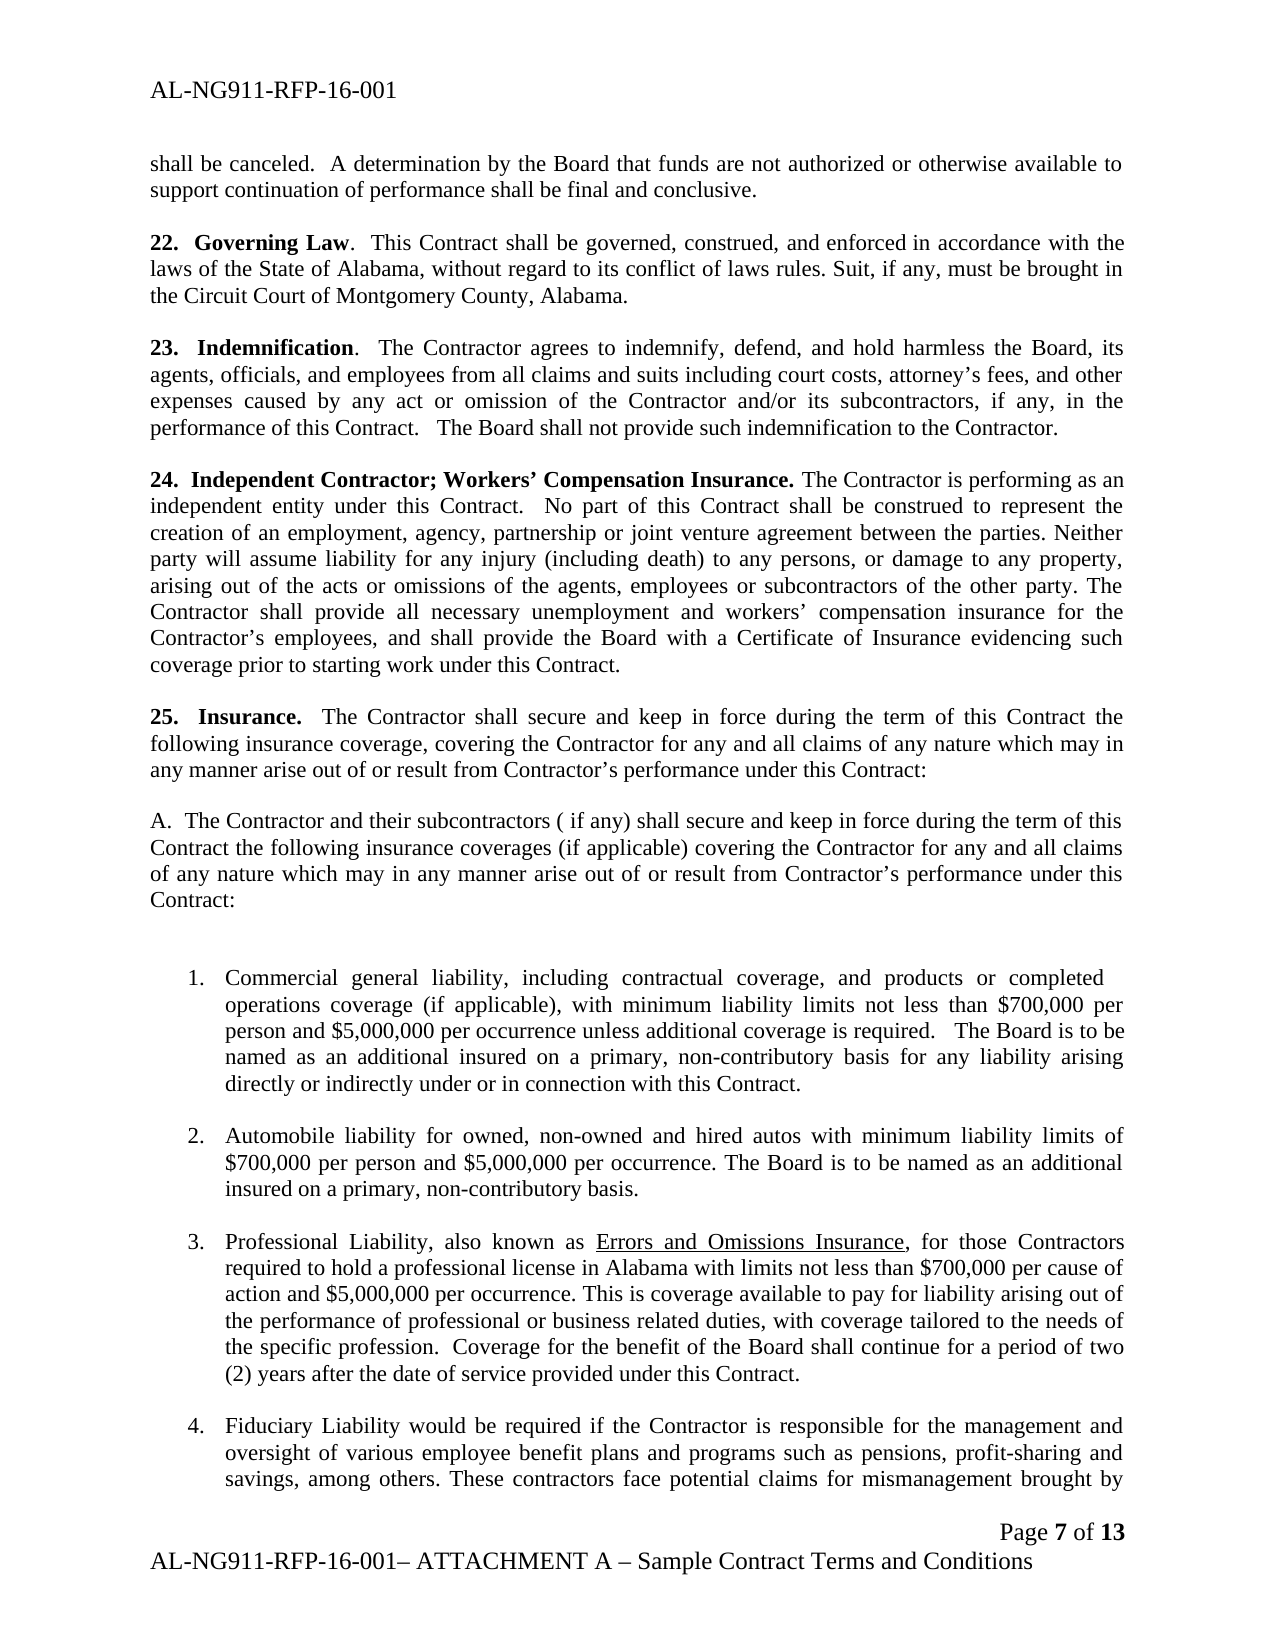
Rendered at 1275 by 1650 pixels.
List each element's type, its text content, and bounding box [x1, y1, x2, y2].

list Commercial general liability, including contractual coverage, and products or completed operations coverage (if applicable), with minimum liability limits not less than $700,000 per person and $5,000,000 per occurrence unless additional coverage is required. The Board is to be named as an additional insured on a primary, non-contributory basis for any liability arising directly or indirectly under or in connection with this Contract. [187, 964, 1125, 1096]
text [150, 150, 1125, 203]
list Professional Liability, also known as Errors and Omissions Insurance, for those Contractors required to hold a professional license in Alabama with limits not less than $700,000 per cause of action and $5,000,000 per occurrence. This is coverage available to pay for liability arising out of the performance of professional or business related duties, with coverage tailored to the needs of the specific profession. Coverage for the benefit of the Board shall continue for a period of two (2) years after the date of service provided under this Contract. [187, 1228, 1125, 1386]
text 23. Indemnification. The Contractor agrees to indemnify, defend, and hold harmless the Board, its agents, officials, and employees from all claims and suits including court costs, attorney’s fees, and other expenses caused by any act or omission of the Contractor and/or its subcontractors, if any, in the performance of this Contract. The Board shall not provide such indemnification to the Contractor. [150, 334, 1125, 440]
text 25. Insurance. The Contractor shall secure and keep in force during the term of this Contract the following insurance coverage, covering the Contractor for any and all claims of any nature which may in any manner arise out of or result from Contractor’s performance under this Contract: [150, 703, 1125, 782]
text 24. Independent Contractor; Workers’ Compensation Insurance. The Contractor is performing as an independent entity under this Contract. No part of this Contract shall be construed to represent the creation of an employment, agency, partnership or joint venture agreement between the parties. Neither party will assume liability for any injury (including death) to any persons, or damage to any property, arising out of the acts or omissions of the agents, employees or subcontractors of the other party. The Contractor shall provide all necessary unemployment and workers’ compensation insurance for the Contractor’s employees, and shall provide the Board with a Certificate of Insurance evidencing such coverage prior to starting work under this Contract. [150, 466, 1125, 677]
text 22. Governing Law. This Contract shall be governed, construed, and enforced in accordance with the laws of the State of Alabama, without regard to its conflict of laws rules. Suit, if any, must be brought in the Circuit Court of Montgomery County, Alabama. [150, 229, 1125, 308]
text A. The Contractor and their subcontractors ( if any) shall secure and keep in force during the term of this Contract the following insurance coverages (if applicable) covering the Contractor for any and all claims of any nature which may in any manner arise out of or result from Contractor’s performance under this Contract: [150, 807, 1125, 913]
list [187, 1412, 1125, 1491]
list Automobile liability for owned, non-owned and hired autos with minimum liability limits of $700,000 per person and $5,000,000 per occurrence. The Board is to be named as an additional insured on a primary, non-contributory basis. [187, 1122, 1125, 1201]
